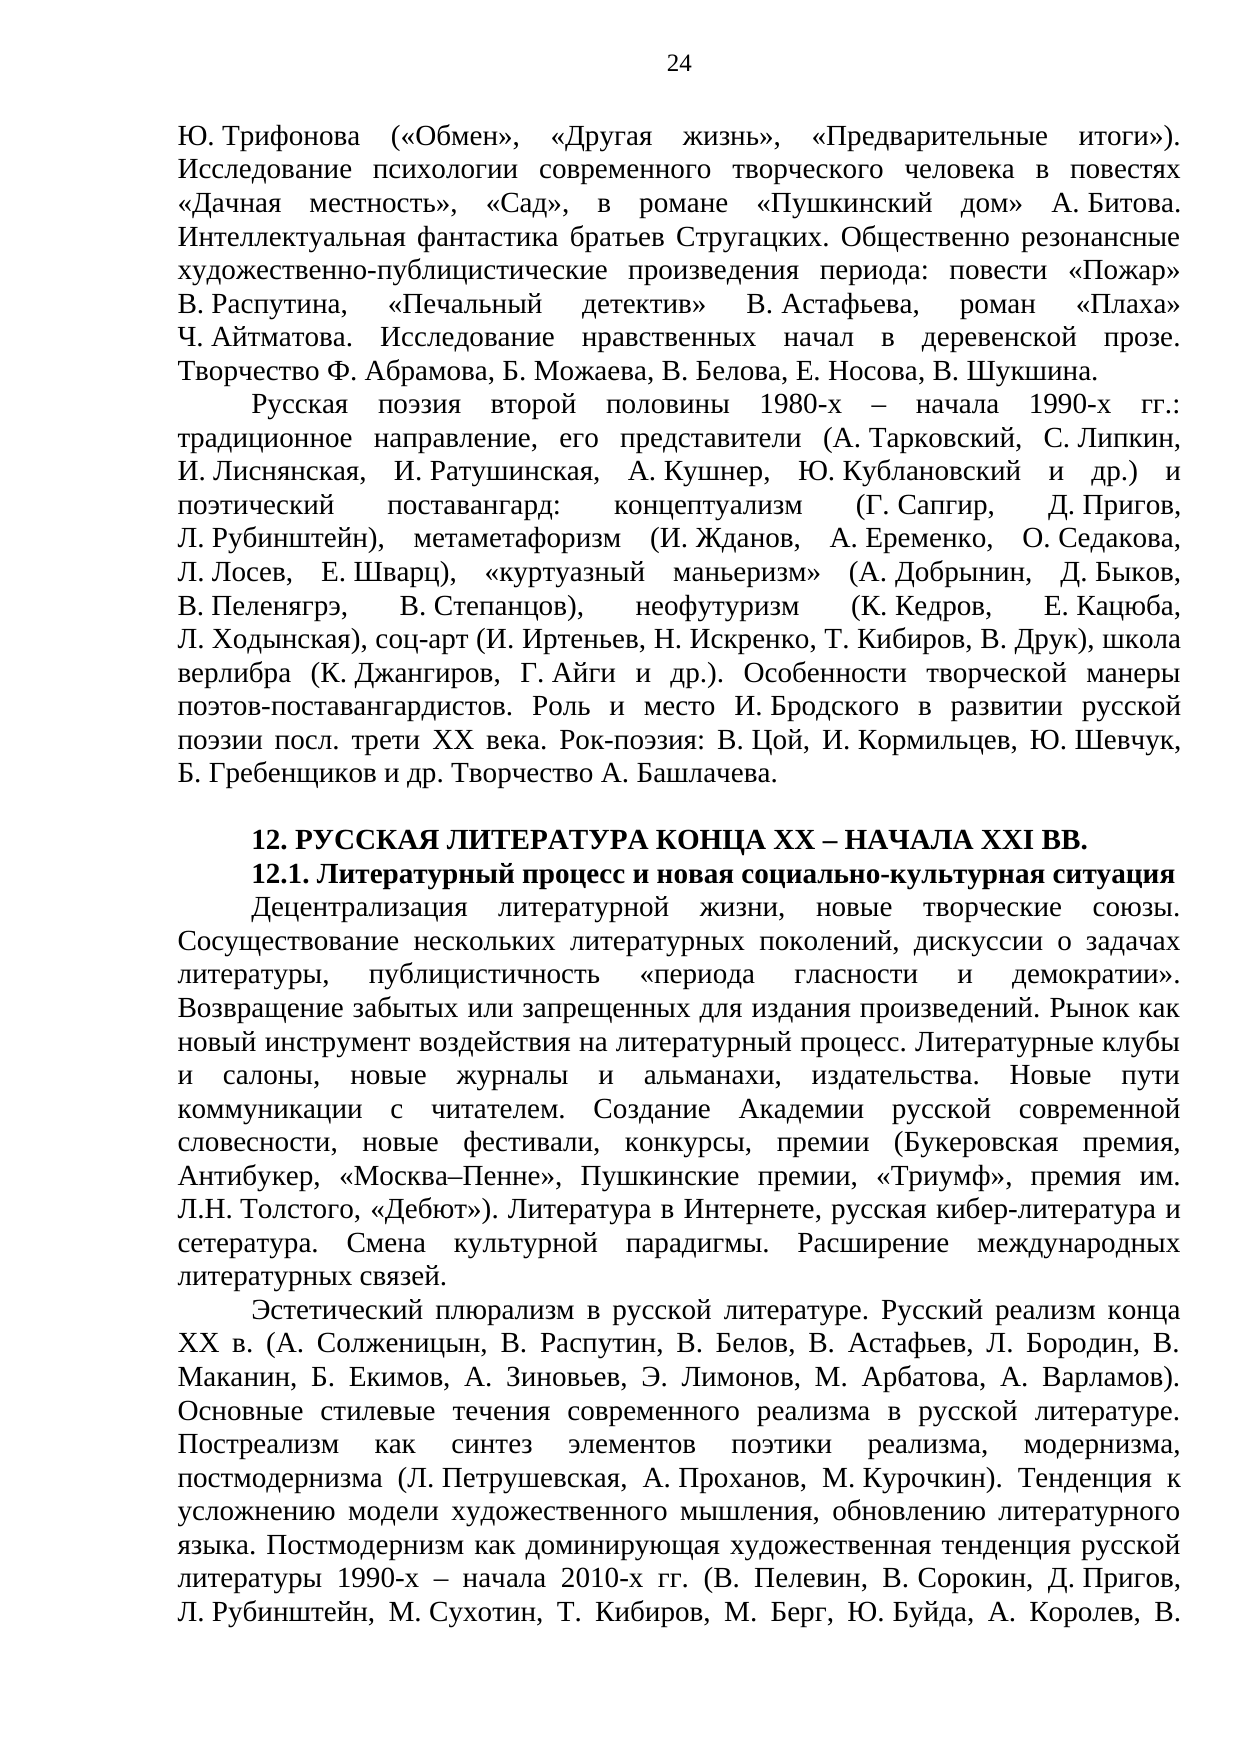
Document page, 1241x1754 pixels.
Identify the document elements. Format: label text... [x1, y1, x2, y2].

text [177, 1292, 1181, 1627]
text Децентрализация литературной жизни, новые творческие союзы. Сосуществование нескольких литературных поколений, дискуссии о задачах литературы, публицистичность «периода гласности и демократии». Возвращение забытых или запрещенных для издания произведений. Рынок как новый инструмент воздействия на литературный процесс. Литературные клубы и салоны, новые журналы и альманахи, издательства. Новые пути коммуникации с читателем. Создание Академии русской современной словесности, новые фестивали, конкурсы, премии (Букеровская премия, Антибукер, «Москва–Пенне», Пушкинские премии, «Триумф», премия им. Л.Н. Толстого, «Дебют»). Литература в Интернете, русская кибер-литература и сетература. Смена культурной парадигмы. Расширение международных литературных связей. [177, 889, 1181, 1292]
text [177, 118, 1181, 386]
text Русская поэзия второй половины 1980-х – начала 1990-х гг.: традиционное направление, его представители (А. Тарковский, С. Липкин, И. Лиснянская, И. Ратушинская, А. Кушнер, Ю. Кублановский и др.) и поэтический поставангард: концептуализм (Г. Сапгир, Д. Пригов, Л. Рубинштейн), метаметафоризм (И. Жданов, А. Еременко, О. Седакова, Л. Лосев, Е. Шварц), «куртуазный маньеризм» (А. Добрынин, Д. Быков, В. Пеленягрэ, В. Степанцов), неофутуризм (К. Кедров, Е. Кацюба, Л. Ходынская), соц-арт (И. Иртеньев, Н. Искренко, Т. Кибиров, В. Друк), школа верлибра (К. Джангиров, Г. Айги и др.). Особенности творческой манеры поэтов-поставангардистов. Роль и место И. Бродского в развитии русской поэзии посл. трети XX века. Рок-поэзия: В. Цой, И. Кормильцев, Ю. Шевчук, Б. Гребенщиков и др. Творчество А. Башлачева. [177, 386, 1181, 789]
text 12.1. Литературный процесс и новая социально-культурная ситуация [177, 856, 1181, 889]
text 12. РУССКАЯ ЛИТЕРАТУРА КОНЦА ХХ – НАЧАЛА ХХI ВВ. [177, 822, 1181, 856]
